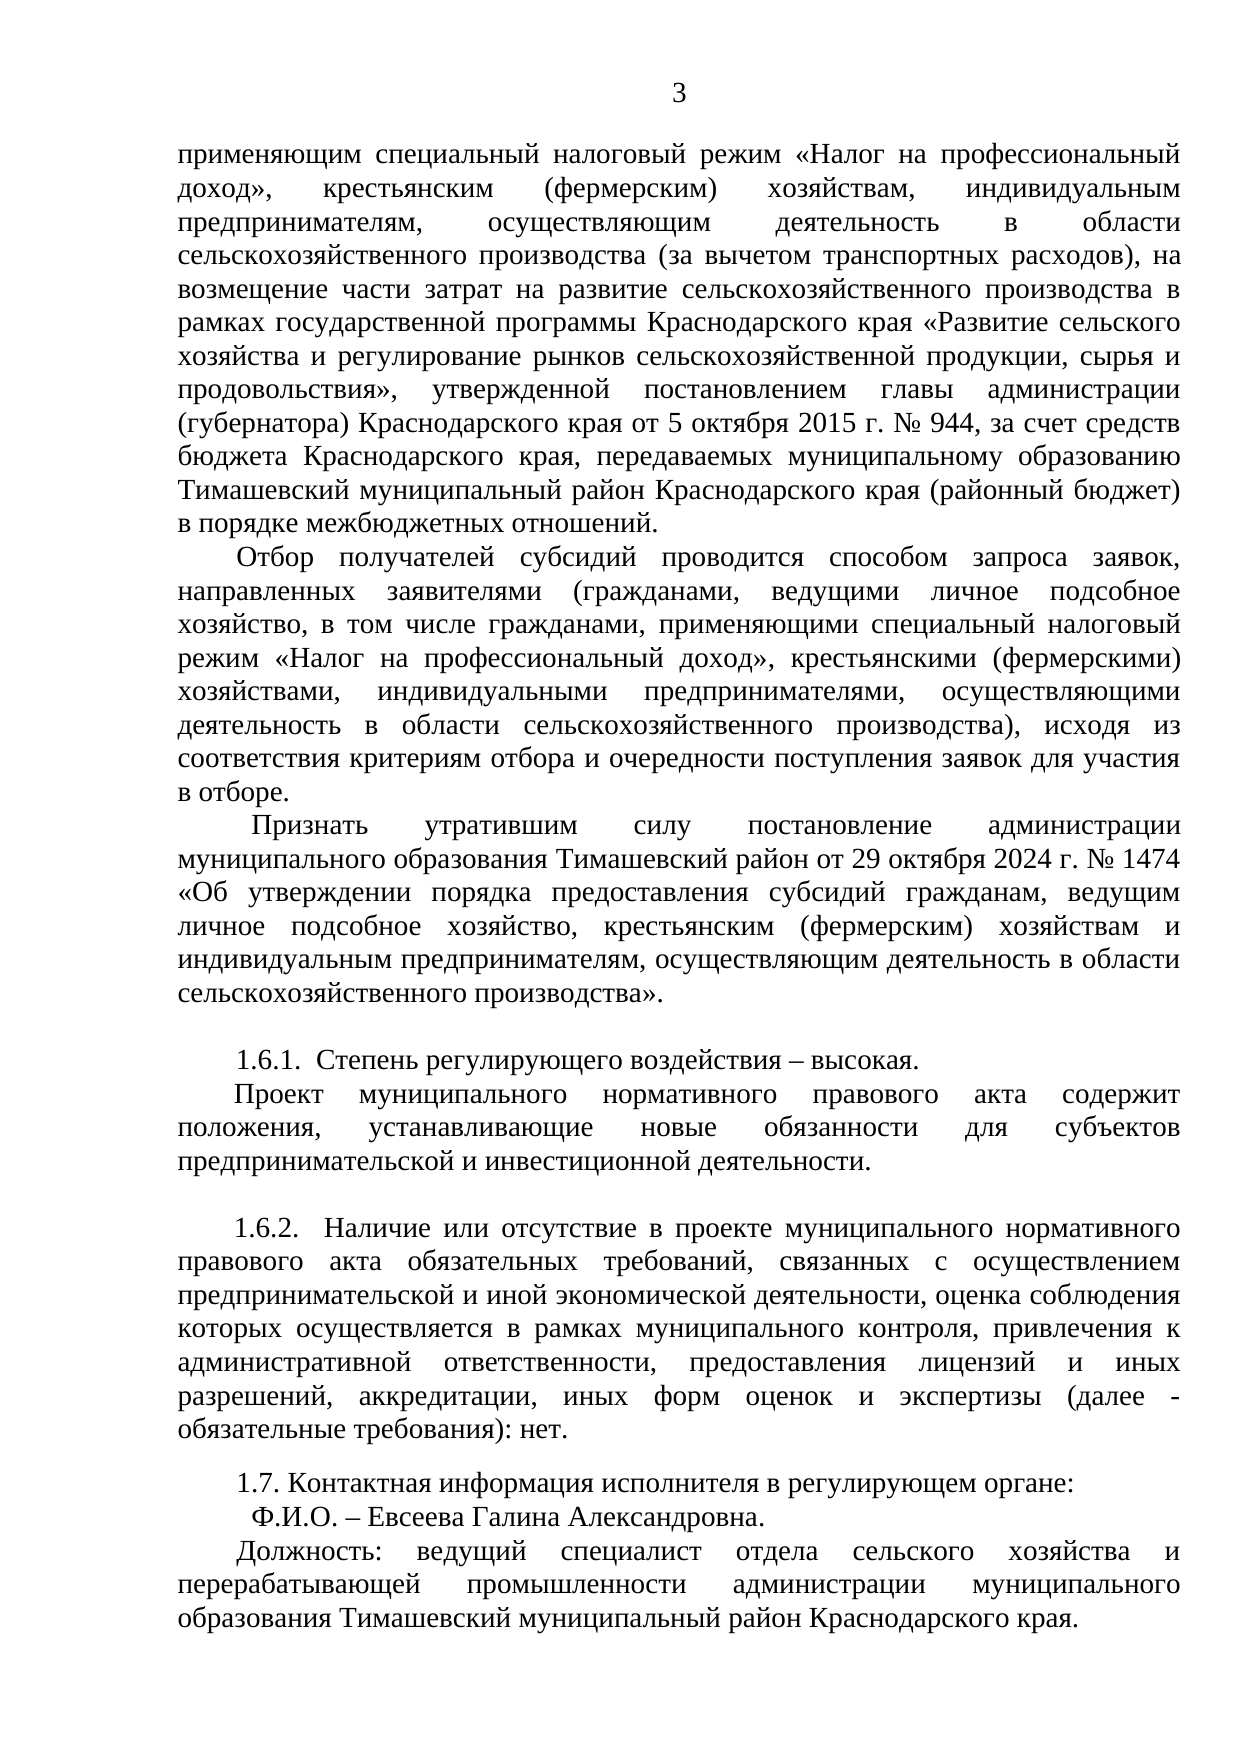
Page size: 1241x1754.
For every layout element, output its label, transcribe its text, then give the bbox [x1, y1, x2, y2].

text Признать утратившим силу постановление администрации муниципального образования Тимашевский район от 29 октября 2024 г. № 1474 «Об утверждении порядка предоставления субсидий гражданам, ведущим личное подсобное хозяйство, крестьянским (фермерским) хозяйствам и индивидуальным предпринимателям, осуществляющим деятельность в области сельскохозяйственного производства». [177, 807, 1181, 1009]
text 1.7. Контактная информация исполнителя в регулирующем органе: [177, 1466, 1181, 1499]
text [177, 137, 1181, 539]
text 1.6.2. Наличие или отсутствие в проекте муниципального нормативного правового акта обязательных требований, связанных с осуществлением предпринимательской и иной экономической деятельности, оценка соблюдения которых осуществляется в рамках муниципального контроля, привлечения к административной ответственности, предоставления лицензий и иных разрешений, аккредитации, иных форм оценок и экспертизы (далее - обязательные требования): нет. [177, 1210, 1181, 1445]
text Отбор получателей субсидий проводится способом запроса заявок, направленных заявителями (гражданами, ведущими личное подсобное хозяйство, в том числе гражданами, применяющими специальный налоговый режим «Налог на профессиональный доход», крестьянскими (фермерскими) хозяйствами, индивидуальными предпринимателями, осуществляющими деятельность в области сельскохозяйственного производства), исходя из соответствия критериям отбора и очередности поступления заявок для участия в отборе. [177, 539, 1181, 807]
text 1.6.1. Степень регулирующего воздействия – высокая. [177, 1042, 1181, 1076]
text Ф.И.О. – Евсеева Галина Александровна. [177, 1499, 1181, 1533]
text Проект муниципального нормативного правового акта содержит положения, устанавливающие новые обязанности для субъектов предпринимательской и инвестиционной деятельности. [177, 1076, 1181, 1176]
text Должность: ведущий специалист отдела сельского хозяйства и перерабатывающей промышленности администрации муниципального образования Тимашевский муниципальный район Краснодарского края. [177, 1533, 1181, 1633]
